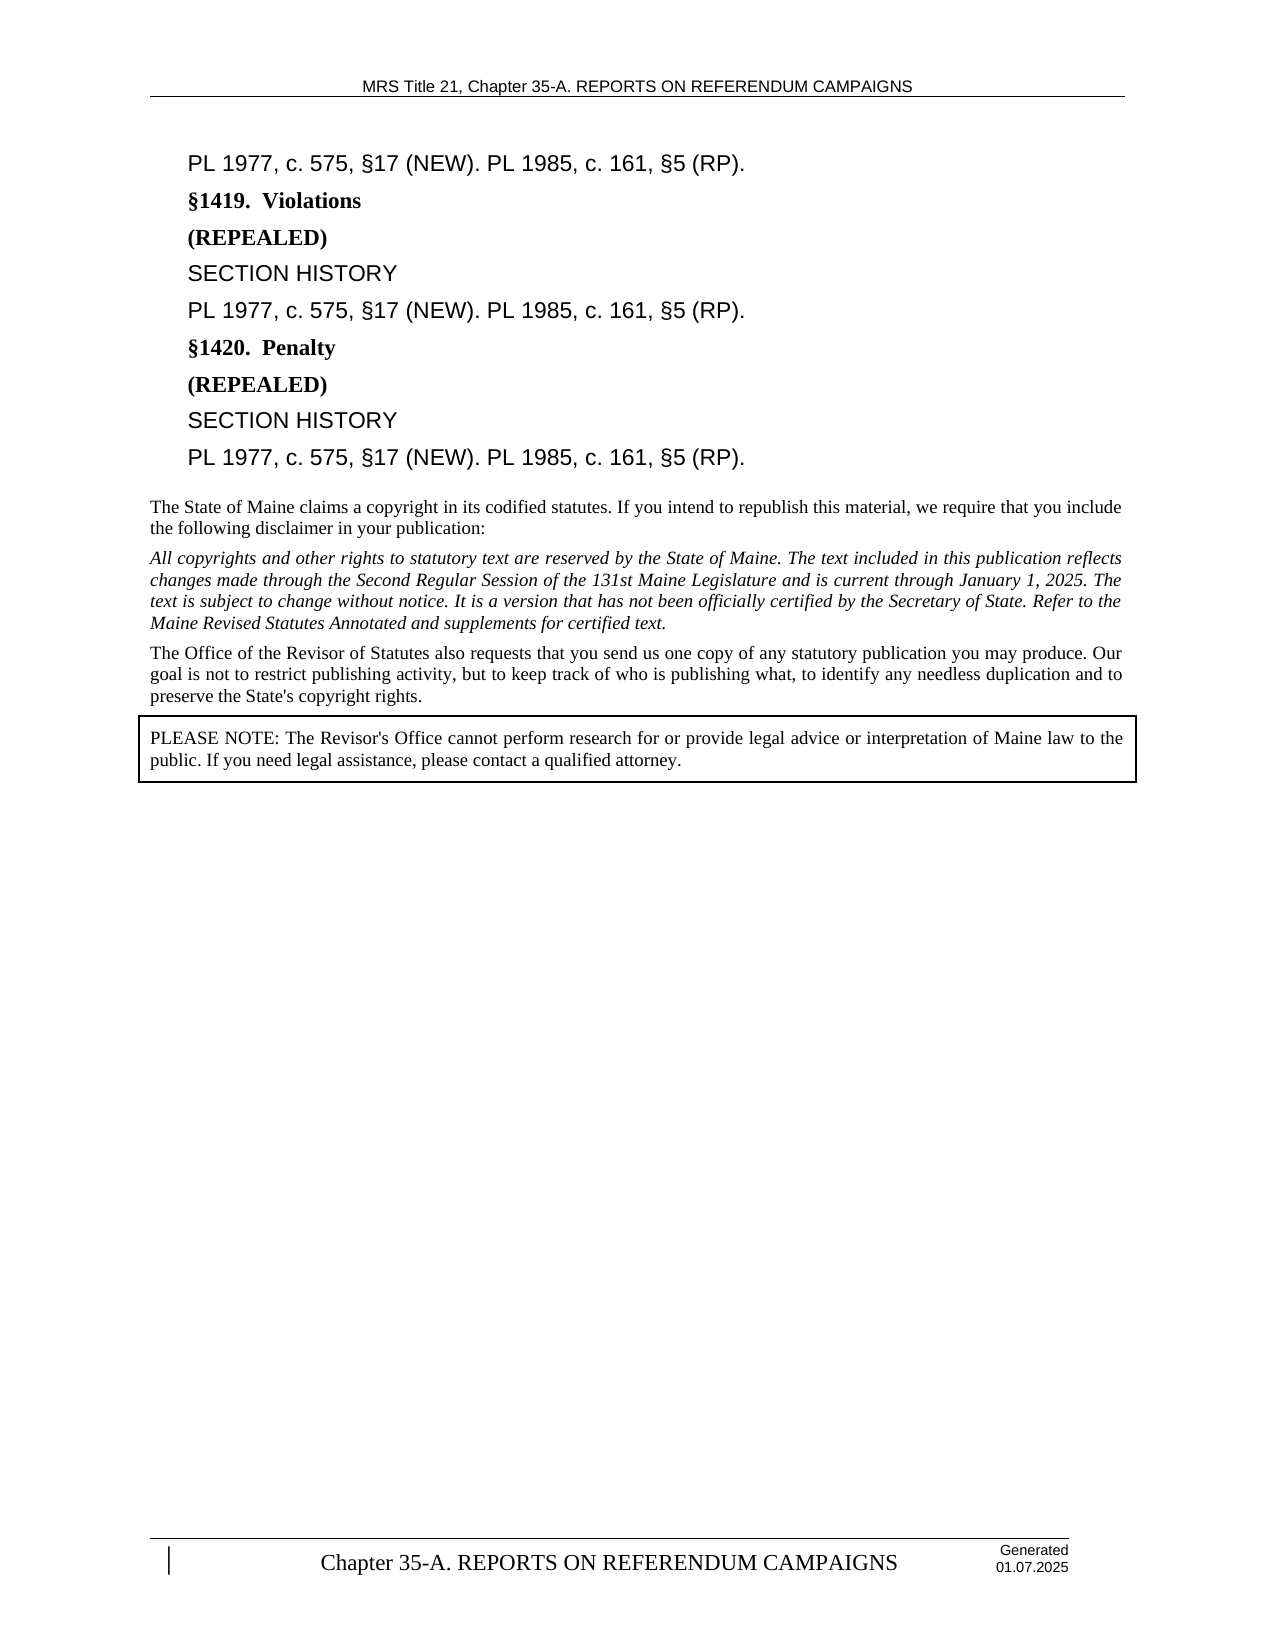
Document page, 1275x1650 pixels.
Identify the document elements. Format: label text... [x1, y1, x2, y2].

text PL 1977, c. 575, §17 (NEW). PL 1985, c. 161, §5 (RP). [187, 150, 1125, 176]
text §1420. Penalty [187, 334, 1125, 360]
text PLEASE NOTE: The Revisor's Office cannot perform research for or provide legal advice or interpretation of Maine law to the public. If you need legal assistance, please contact a qualified attorney. [140, 717, 1135, 781]
text The Office of the Revisor of Statutes also requests that you send us one copy of any statutory publication you may produce. Our goal is not to restrict publishing activity, but to keep track of who is publishing what, to identify any needless duplication and to preserve the State's copyright rights. [150, 642, 1125, 706]
text §1419. Violations [187, 187, 1125, 213]
text All copyrights and other rights to statutory text are reserved by the State of Maine. The text included in this publication reflects changes made through the Second Regular Session of the 131st Maine Legislature and is current through January 1, 2025 . The text is subject to change without notice. It is a version that has not been officially certified by the Secretary of State. Refer to the Maine Revised Statutes Annotated and supplements for certified text. [150, 547, 1125, 633]
text PL 1977, c. 575, §17 (NEW). PL 1985, c. 161, §5 (RP). [187, 297, 1125, 323]
text (REPEALED) [187, 371, 1125, 397]
text SECTION HISTORY [187, 260, 1125, 287]
text (REPEALED) [187, 223, 1125, 250]
text SECTION HISTORY [187, 407, 1125, 434]
text The State of Maine claims a copyright in its codified statutes. If you intend to republish this material, we require that you include the following disclaimer in your publication: [150, 496, 1125, 539]
text PL 1977, c. 575, §17 (NEW). PL 1985, c. 161, §5 (RP). [187, 444, 1125, 471]
